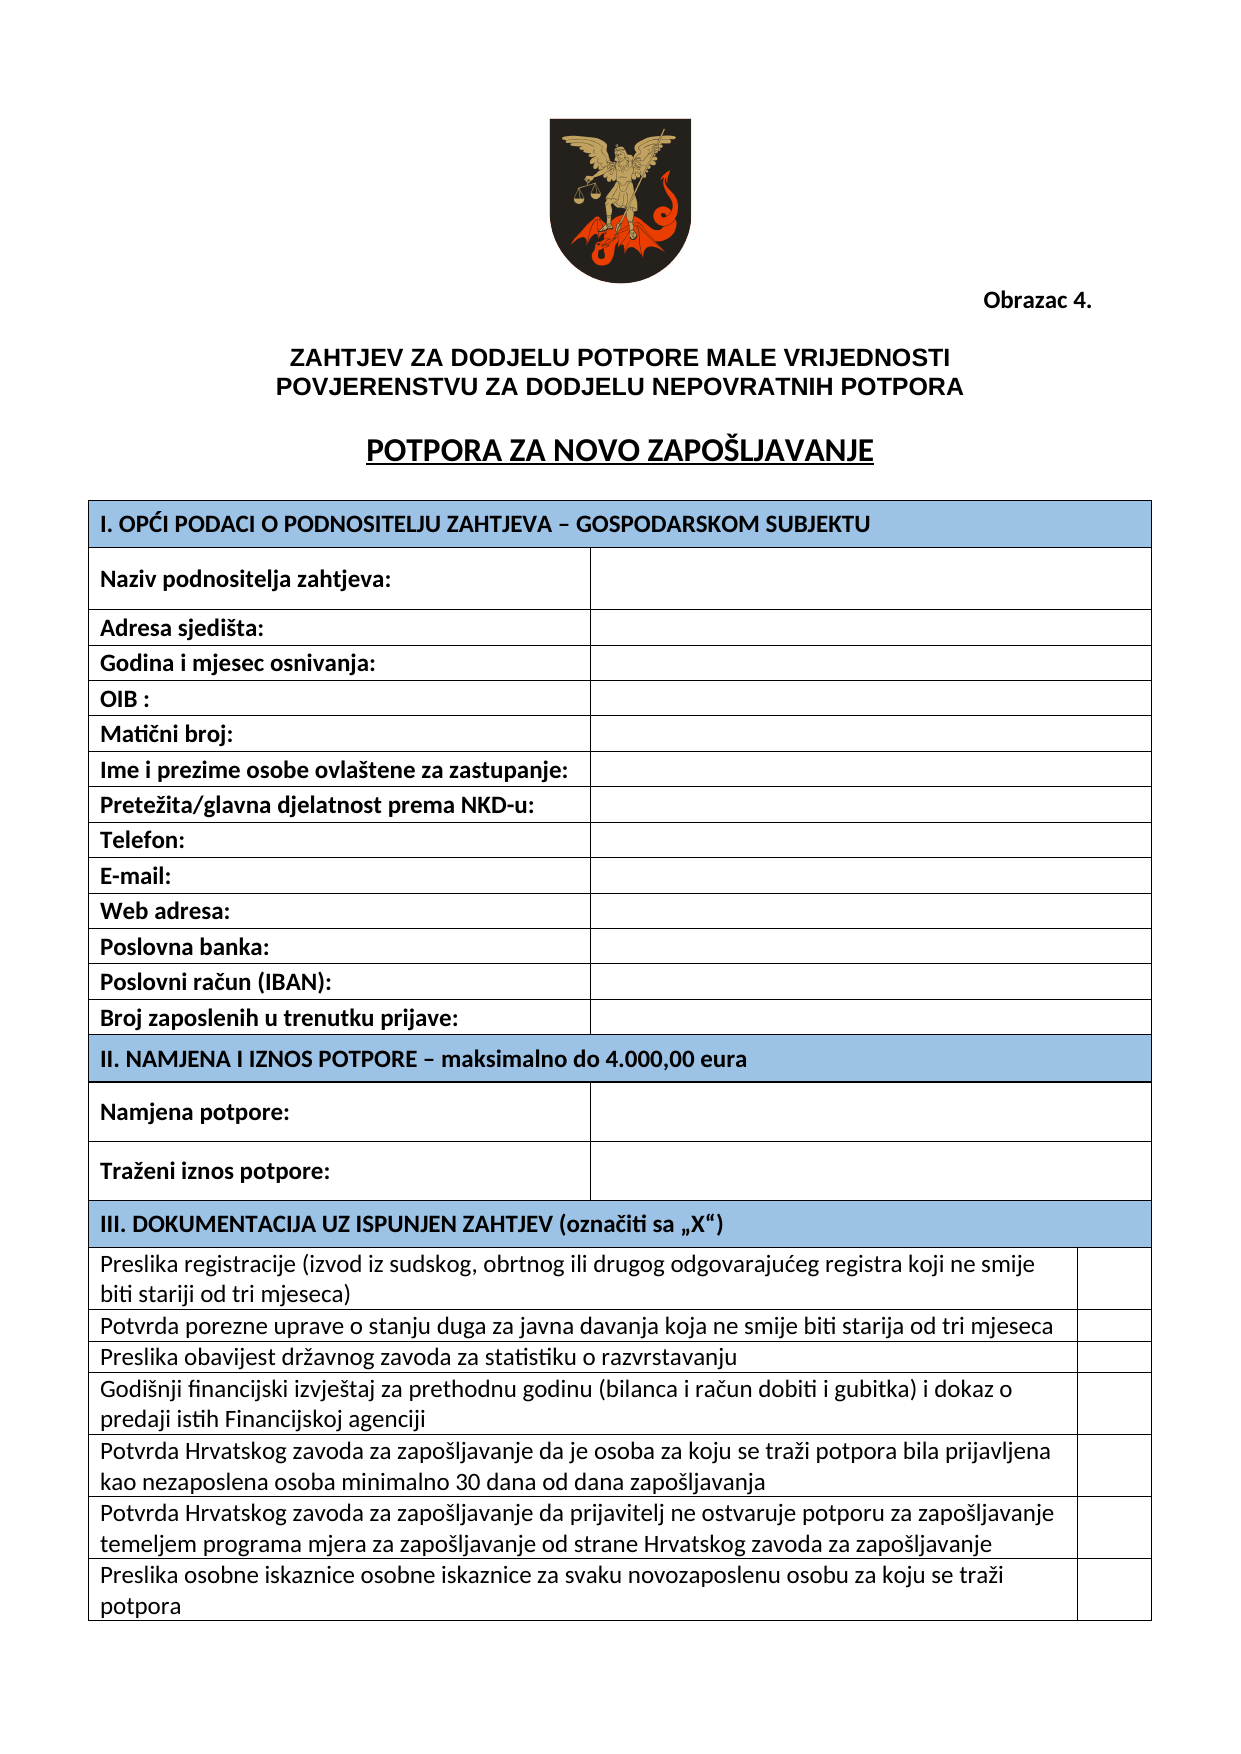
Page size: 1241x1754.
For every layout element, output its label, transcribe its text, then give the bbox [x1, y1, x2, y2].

table_cell [591, 1000, 1151, 1034]
text Obrazac 4. [148, 284, 1093, 314]
table_cell [591, 716, 1151, 751]
table_cell Telefon: [89, 823, 590, 857]
table_cell [1078, 1559, 1151, 1620]
table_cell Poslovna banka: [89, 929, 590, 963]
text ZAHTJEV ZA DODJELU POTPORE MALE VRIJEDNOSTI [148, 343, 1093, 372]
text POTPORA ZA NOVO ZAPOŠLJAVANJE [148, 428, 1093, 469]
table_cell [591, 1083, 1151, 1141]
table_cell [1078, 1248, 1151, 1309]
table_cell [1078, 1310, 1151, 1341]
table_cell Preslika osobne iskaznice osobne iskaznice za svaku novozaposlenu osobu za koju se traži potpora [89, 1559, 1077, 1620]
table_cell Naziv podnositelja zahtjeva: [89, 548, 590, 609]
table_cell [591, 964, 1151, 999]
table_cell III. DOKUMENTACIJA UZ ISPUNJEN ZAHTJEV (označiti sa „X“) [89, 1201, 1151, 1247]
table_cell OIB : [89, 681, 590, 715]
table_cell [1078, 1497, 1151, 1558]
table_cell Preslika obavijest državnog zavoda za statistiku o razvrstavanju [89, 1342, 1077, 1372]
text POVJERENSTVU ZA DODJELU NEPOVRATNIH POTPORA [148, 372, 1093, 401]
table_cell Matični broj: [89, 716, 590, 751]
table_cell [1078, 1342, 1151, 1372]
table_cell [591, 610, 1151, 644]
table_cell Broj zaposlenih u trenutku prijave: [89, 1000, 590, 1034]
table_cell Ime i prezime osobe ovlaštene za zastupanje: [89, 752, 590, 786]
table_cell [591, 548, 1151, 609]
table_cell [591, 646, 1151, 680]
table_cell [591, 929, 1151, 963]
table_header I. OPĆI PODACI O PODNOSITELJU ZAHTJEVA – GOSPODARSKOM SUBJEKTU [89, 501, 1151, 547]
table_cell Web adresa: [89, 894, 590, 928]
table_cell [591, 823, 1151, 857]
table_cell [591, 787, 1151, 822]
table_cell Pretežita/glavna djelatnost prema NKD-u: [89, 787, 590, 822]
table_cell Poslovni račun (IBAN): [89, 964, 590, 999]
table_cell Traženi iznos potpore: [89, 1142, 590, 1199]
table_cell [591, 681, 1151, 715]
table_cell [591, 894, 1151, 928]
table_cell Potvrda Hrvatskog zavoda za zapošljavanje da je osoba za koju se traži potpora bila prijavljena kao nezaposlena osoba minimalno 30 dana od dana zapošljavanja [89, 1435, 1077, 1496]
table_cell Godina i mjesec osnivanja: [89, 646, 590, 680]
table_cell Potvrda Hrvatskog zavoda za zapošljavanje da prijavitelj ne ostvaruje potporu za zapošljavanje temeljem programa mjera za zapošljavanje od strane Hrvatskog zavoda za zapošljavanje [89, 1497, 1077, 1558]
table_cell [591, 752, 1151, 786]
table_cell Adresa sjedišta: [89, 610, 590, 644]
table_cell [1078, 1373, 1151, 1434]
table_cell [591, 858, 1151, 892]
table_cell E-mail: [89, 858, 590, 892]
table_cell Potvrda porezne uprave o stanju duga za javna davanja koja ne smije biti starija od tri mjeseca [89, 1310, 1077, 1341]
table_cell Namjena potpore: [89, 1083, 590, 1141]
table_cell Preslika registracije (izvod iz sudskog, obrtnog ili drugog odgovarajućeg registra koji ne smije biti stariji od tri mjeseca) [89, 1248, 1077, 1309]
table_cell [591, 1142, 1151, 1199]
table_cell II. NAMJENA I IZNOS POTPORE – maksimalno do 4.000,00 eura [89, 1035, 1151, 1081]
table_cell [1078, 1435, 1151, 1496]
table_cell Godišnji financijski izvještaj za prethodnu godinu (bilanca i račun dobiti i gubitka) i dokaz o predaji istih Financijskoj agenciji [89, 1373, 1077, 1434]
